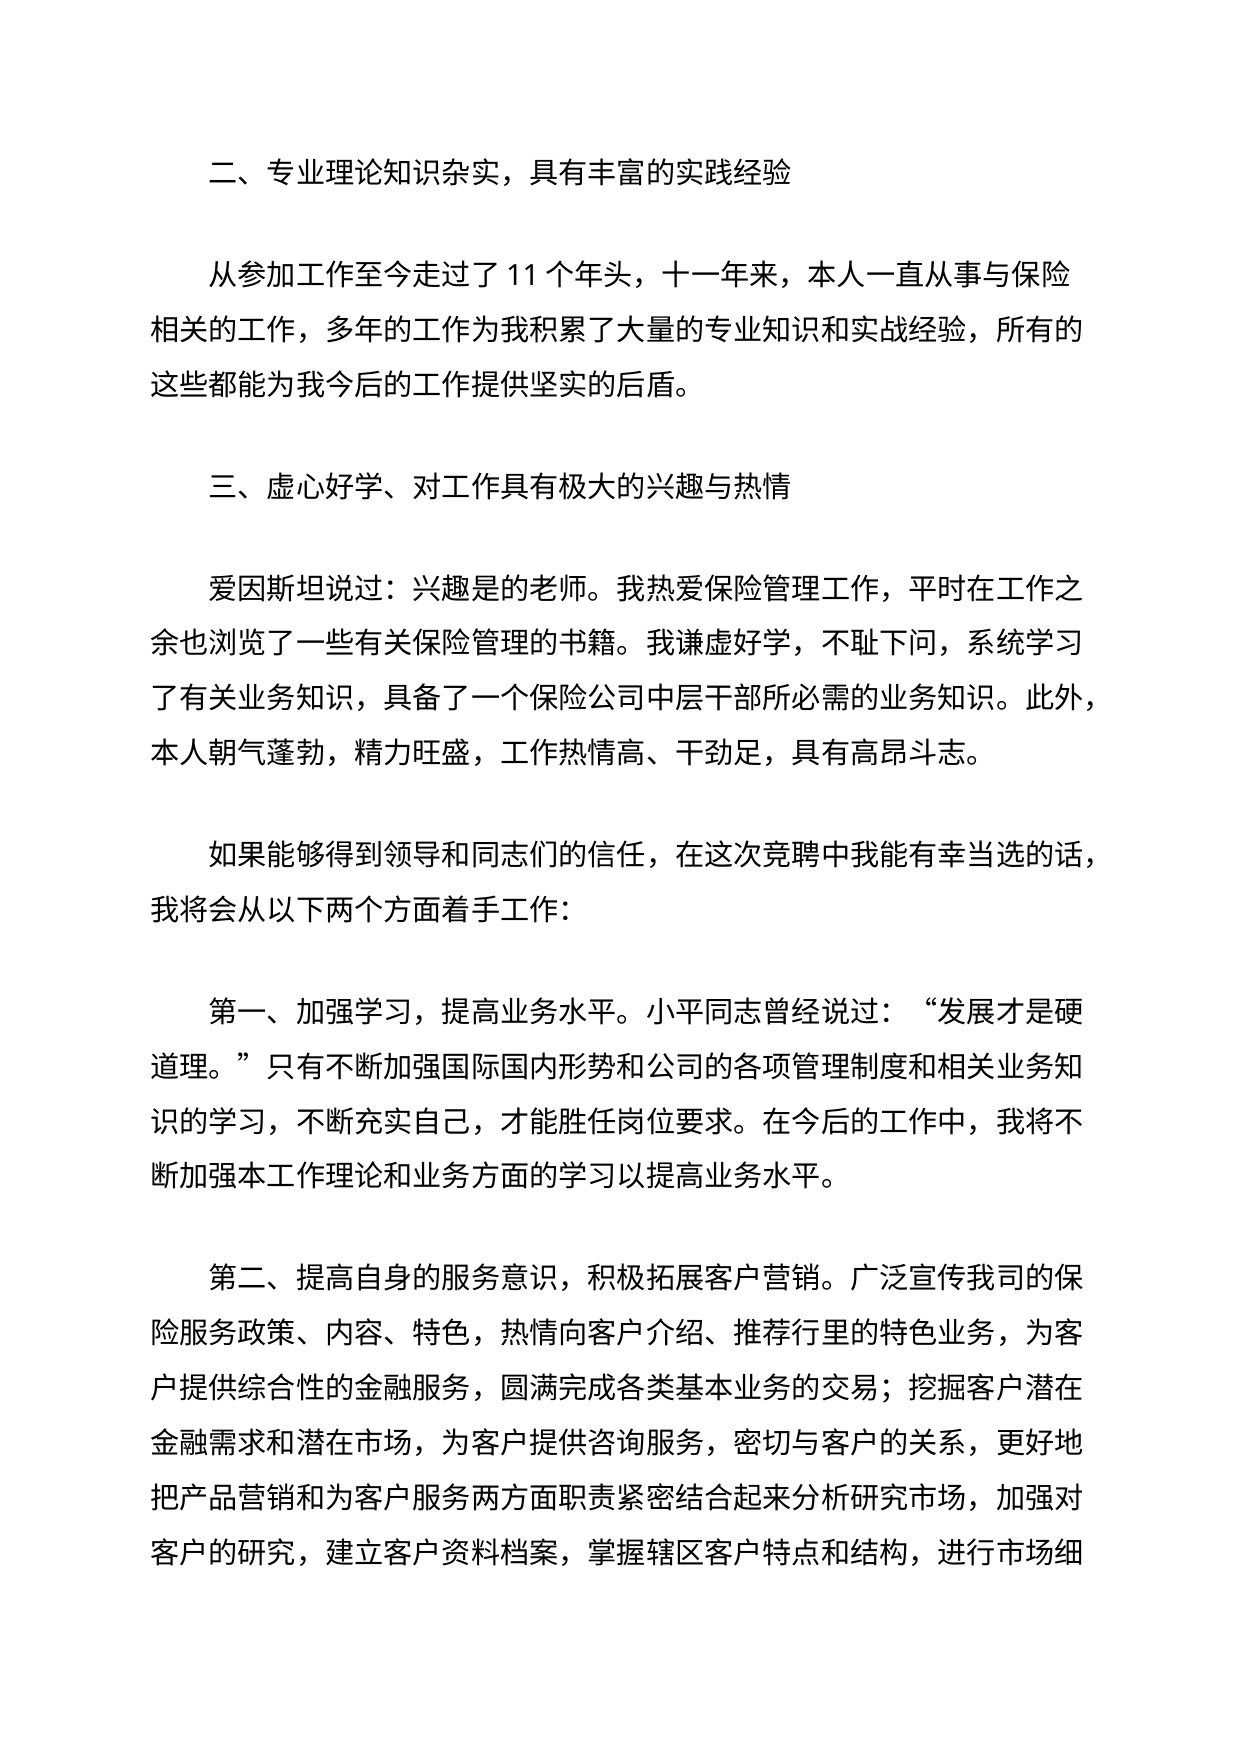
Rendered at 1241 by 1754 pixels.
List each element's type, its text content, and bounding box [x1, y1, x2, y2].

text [150, 1255, 1090, 1572]
text 从参加工作至今走过了11个年头，十一年来，本人一直从事与保险相关的工作，多年的工作为我积累了大量的专业知识和实战经验，所有的这些都能为我今后的工作提供坚实的后盾。 [150, 252, 1090, 404]
text 爱因斯坦说过：兴趣是的老师。我热爱保险管理工作，平时在工作之余也浏览了一些有关保险管理的书籍。我谦虚好学，不耻下问，系统学习了有关业务知识，具备了一个保险公司中层干部所必需的业务知识。此外，本人朝气蓬勃，精力旺盛，工作热情高、干劲足，具有高昂斗志。 [150, 565, 1090, 772]
text 二、专业理论知识杂实，具有丰富的实践经验 [150, 150, 1090, 192]
text 如果能够得到领导和同志们的信任，在这次竞聘中我能有幸当选的话，我将会从以下两个方面着手工作： [150, 832, 1090, 929]
text 第一、加强学习，提高业务水平。小平同志曾经说过：“发展才是硬道理。”只有不断加强国际国内形势和公司的各项管理制度和相关业务知识的学习，不断充实自己，才能胜任岗位要求。在今后的工作中，我将不断加强本工作理论和业务方面的学习以提高业务水平。 [150, 988, 1090, 1195]
text 三、虚心好学、对工作具有极大的兴趣与热情 [150, 463, 1090, 506]
